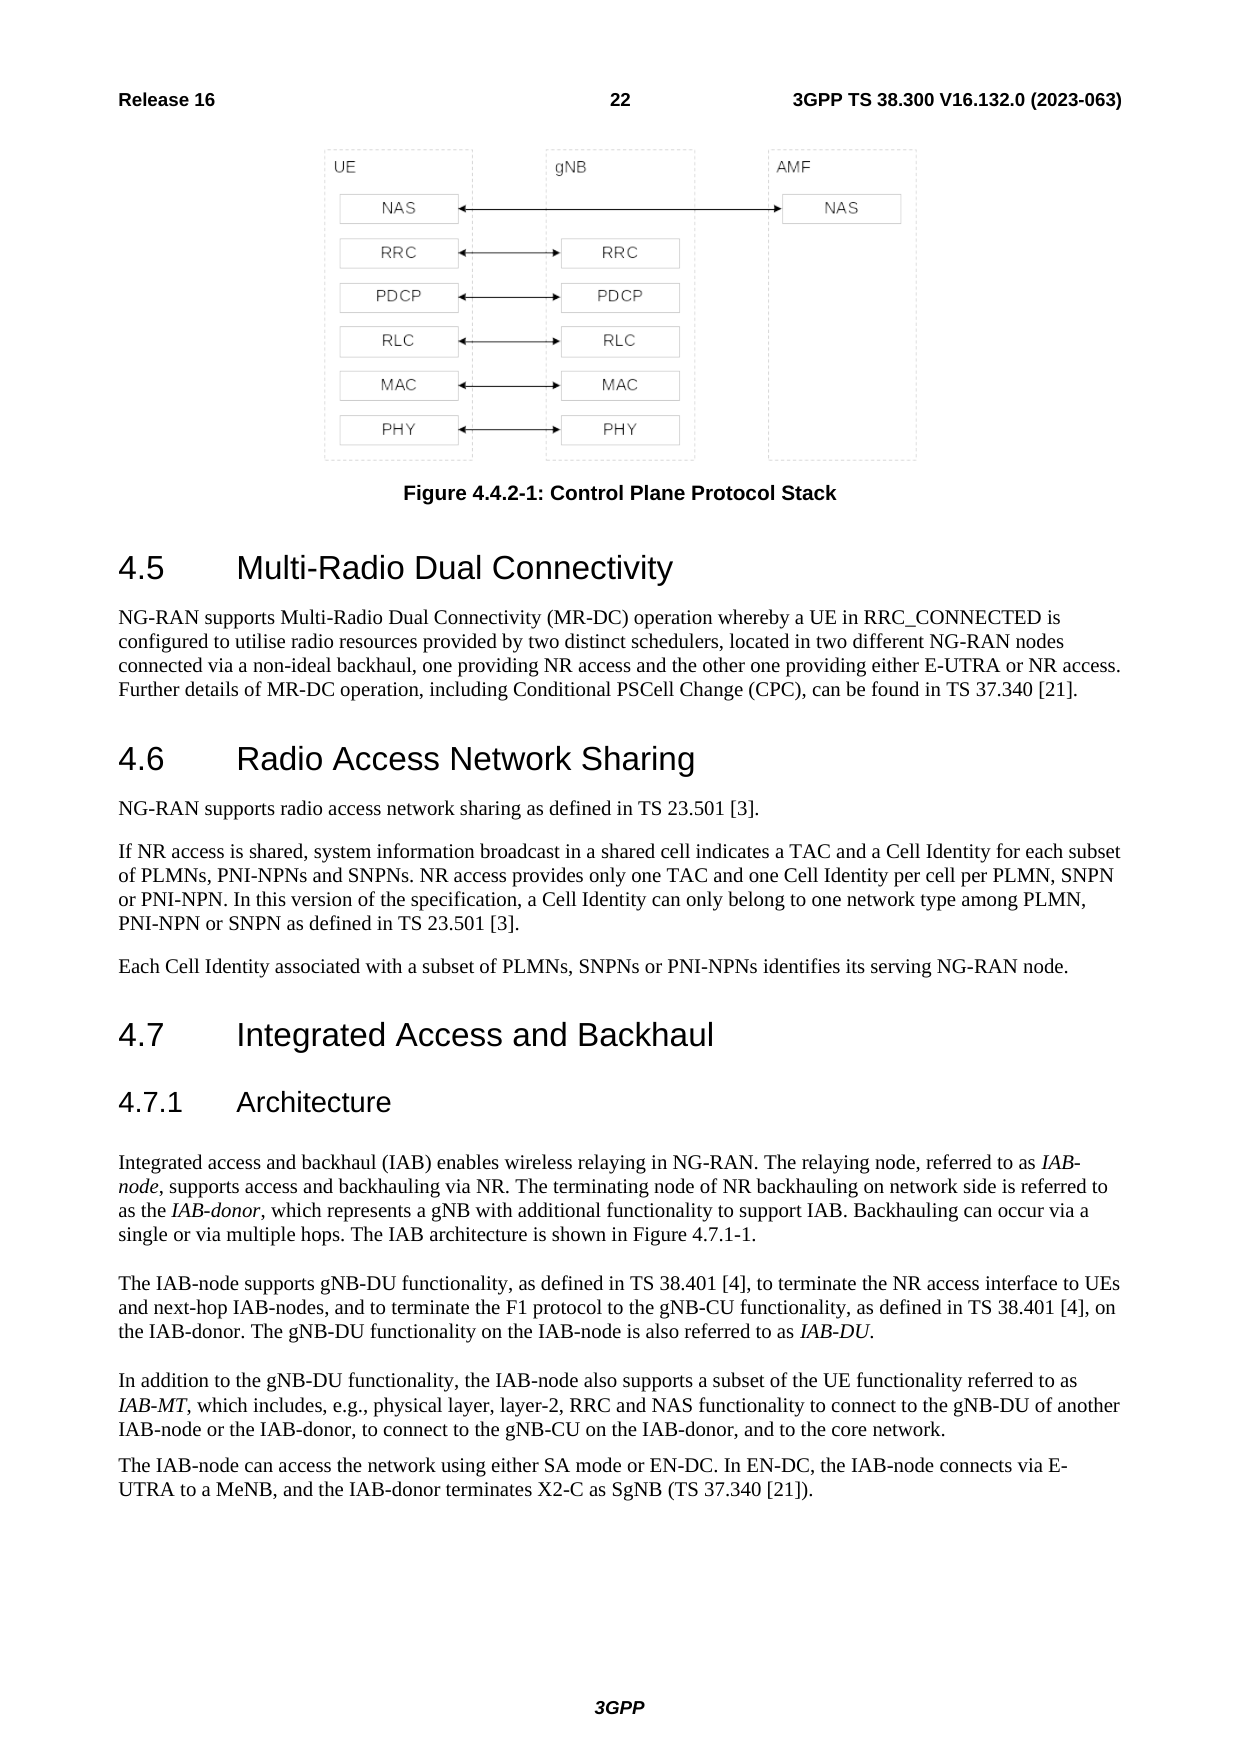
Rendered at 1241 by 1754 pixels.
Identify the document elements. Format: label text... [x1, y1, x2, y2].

text NG-RAN supports radio access network sharing as defined in TS 23.501 [3]. [118, 796, 1122, 820]
subtitle 4.5 Multi-Radio Dual Connectivity [118, 548, 1122, 586]
text Figure 4.4.2-1: Control Plane Protocol Stack [118, 480, 1122, 504]
text Each Cell Identity associated with a subset of PLMNs, SNPNs or PNI-NPNs identifies its serving NG-RAN node. [118, 954, 1122, 978]
subtitle 4.7 Integrated Access and Backhaul [118, 1016, 1122, 1054]
text The IAB-node can access the network using either SA mode or EN-DC. In EN-DC, the IAB-node connects via E-UTRA to a MeNB, and the IAB-donor terminates X2-C as SgNB (TS 37.340 [21]). [118, 1453, 1122, 1501]
text If NR access is shared, system information broadcast in a shared cell indicates a TAC and a Cell Identity for each subset of PLMNs, PNI-NPNs and SNPNs. NR access provides only one TAC and one Cell Identity per cell per PLMN, SNPN or PNI-NPN. In this version of the specification, a Cell Identity can only belong to one network type among PLMN, PNI-NPN or SNPN as defined in TS 23.501 [3]. [118, 839, 1122, 935]
text The IAB-node supports gNB-DU functionality, as defined in TS 38.401 [4], to terminate the NR access interface to UEs and next-hop IAB-nodes, and to terminate the F1 protocol to the gNB-CU functionality, as defined in TS 38.401 [4], on the IAB-donor. The gNB-DU functionality on the IAB-node is also referred to as IAB-DU. [118, 1271, 1122, 1343]
text NG-RAN supports Multi-Radio Dual Connectivity (MR-DC) operation whereby a UE in RRC_CONNECTED is configured to utilise radio resources provided by two distinct schedulers, located in two different NG-RAN nodes connected via a non-ideal backhaul, one providing NR access and the other one providing either E-UTRA or NR access. Further details of MR-DC operation, including Conditional PSCell Change (CPC), can be found in TS 37.340 [21]. [118, 605, 1122, 701]
text Integrated access and backhaul (IAB) enables wireless relaying in NG-RAN. The relaying node, referred to as IAB-node, supports access and backhauling via NR. The terminating node of NR backhauling on network side is referred to as the IAB-donor, which represents a gNB with additional functionality to support IAB. Backhauling can occur via a single or via multiple hops. The IAB architecture is shown in Figure 4.7.1-1. [118, 1150, 1122, 1246]
text In addition to the gNB-DU functionality, the IAB-node also supports a subset of the UE functionality referred to as IAB-MT, which includes, e.g., physical layer, layer-2, RRC and NAS functionality to connect to the gNB-DU of another IAB-node or the IAB-donor, to connect to the gNB-CU on the IAB-donor, and to the core network. [118, 1368, 1122, 1441]
subtitle 4.7.1 Architecture [118, 1085, 1122, 1119]
subtitle 4.6 Radio Access Network Sharing [118, 739, 1122, 777]
